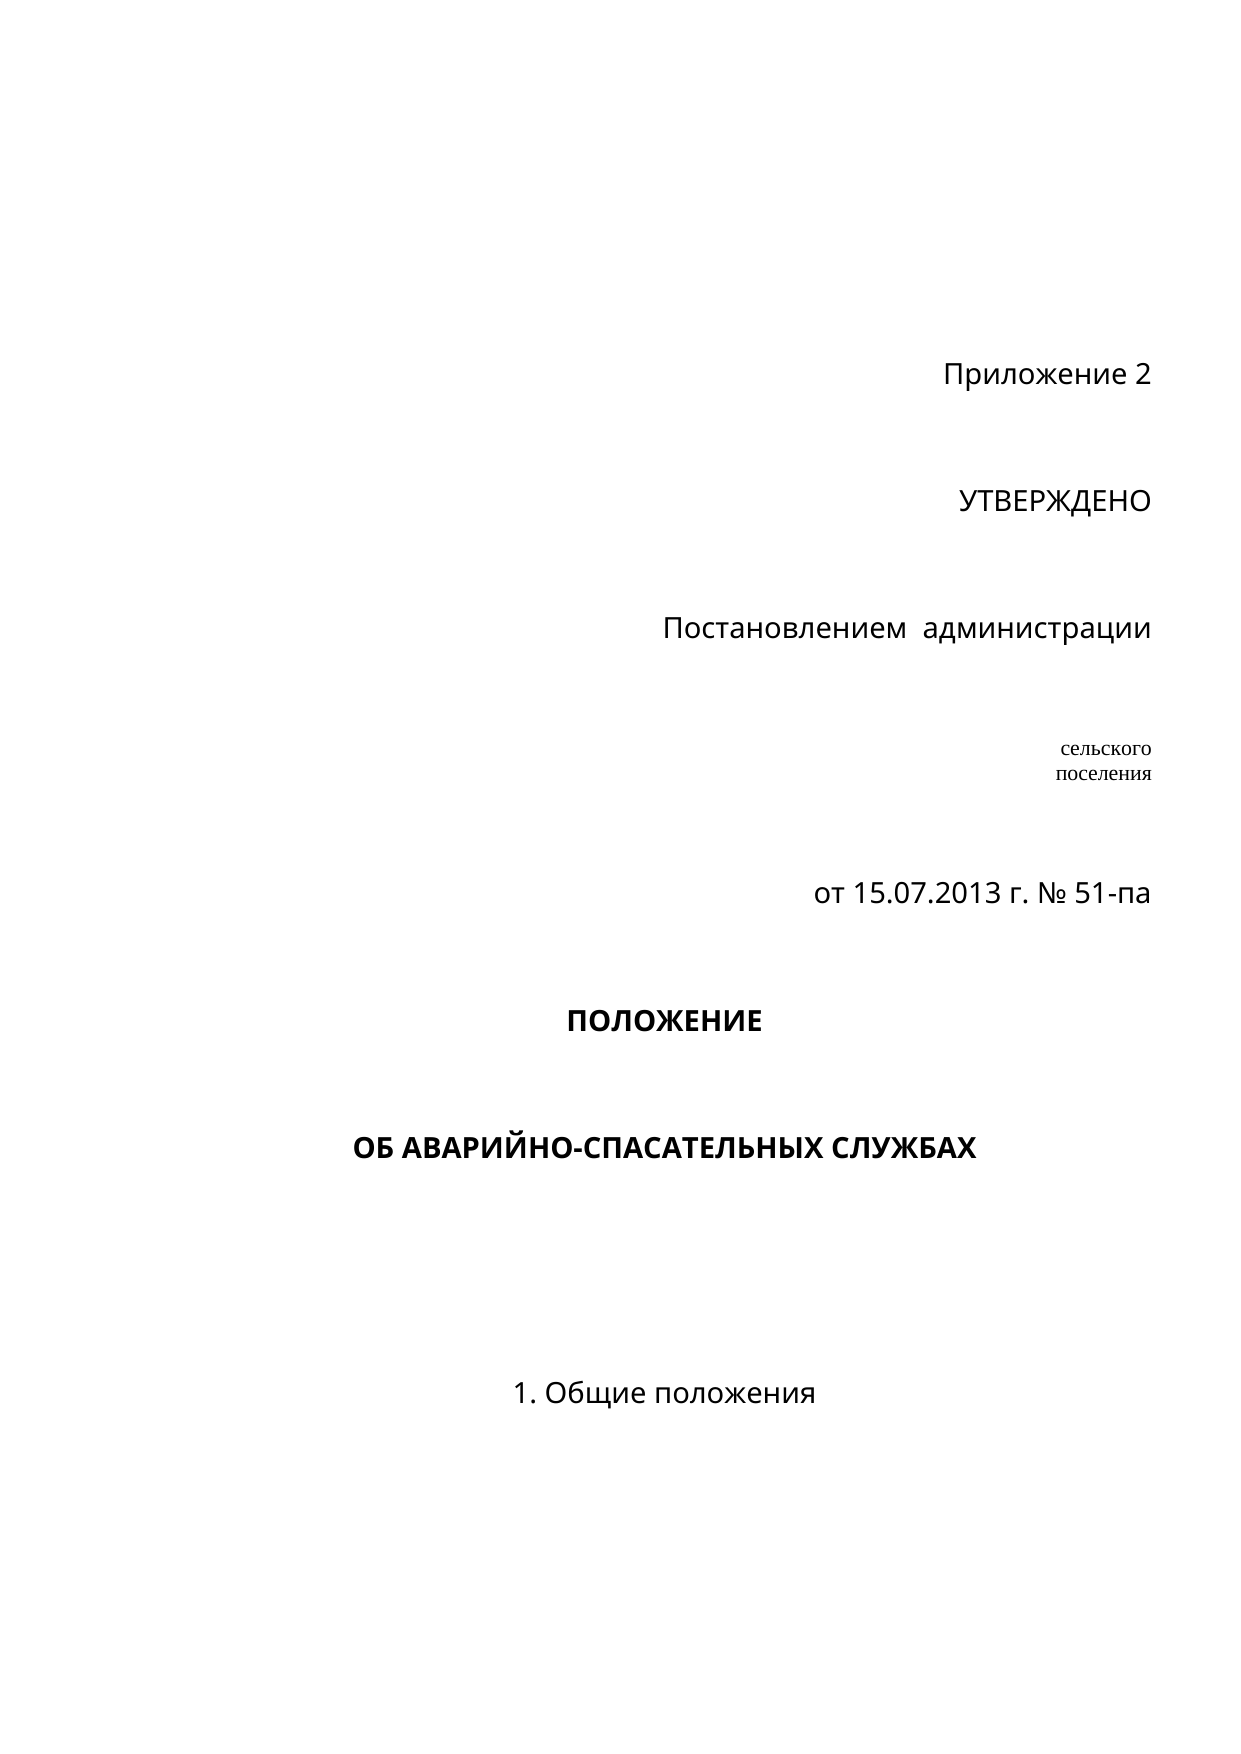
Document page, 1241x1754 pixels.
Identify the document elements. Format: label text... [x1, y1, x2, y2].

text УТВЕРЖДЕНО [177, 480, 1152, 520]
text Приложение 2 [177, 353, 1152, 393]
text 1. Общие положения [177, 1372, 1152, 1412]
text Постановлением администрации [177, 607, 1152, 647]
text ОБ АВАРИЙНО-СПАСАТЕЛЬНЫХ СЛУЖБАХ [177, 1127, 1152, 1167]
text от 15.07.2013 г. № 51-па [177, 873, 1152, 912]
text ПОЛОЖЕНИЕ [177, 1000, 1152, 1040]
text сельского поселения [177, 735, 1152, 785]
